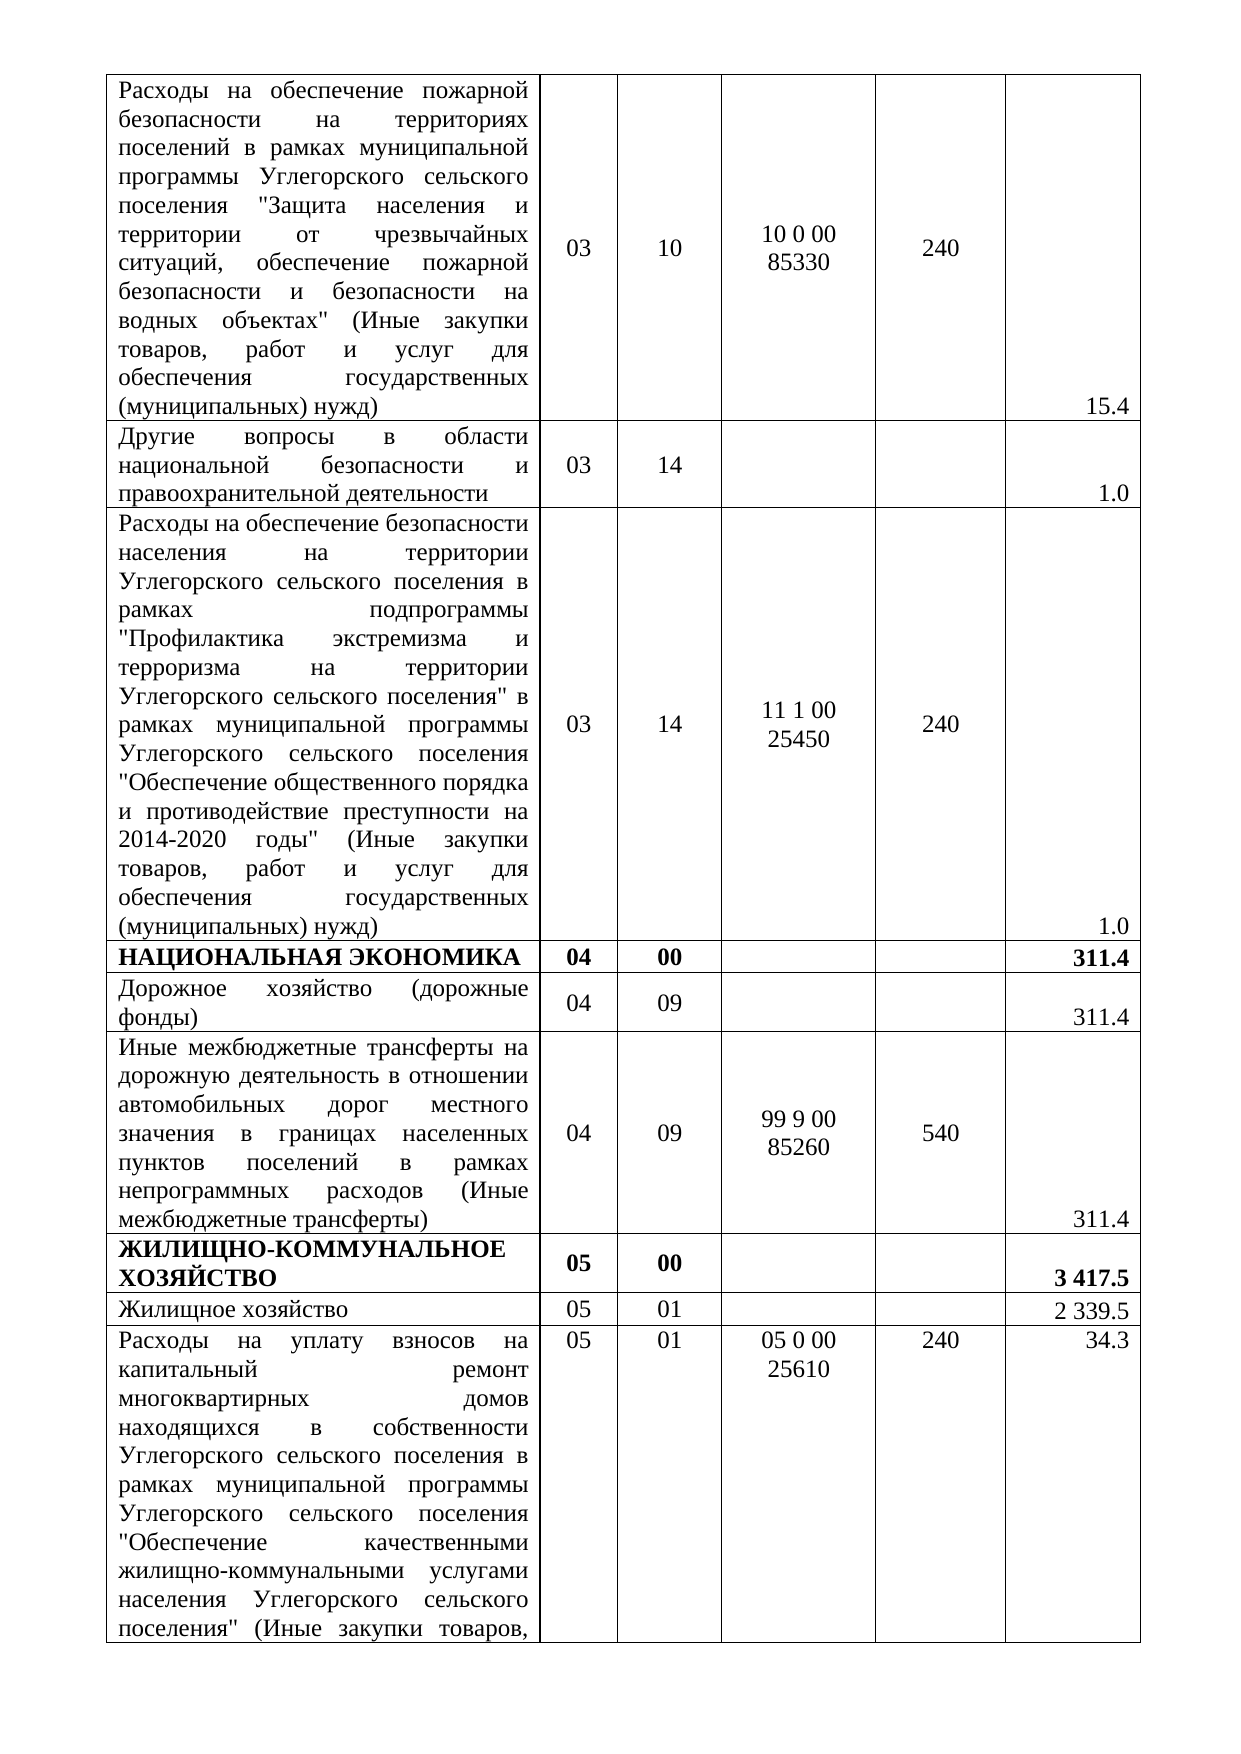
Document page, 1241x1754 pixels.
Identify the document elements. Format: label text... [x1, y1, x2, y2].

table_cell 1.0 [1006, 421, 1140, 507]
table_cell 01 [618, 1293, 721, 1324]
table_cell [876, 973, 1005, 1031]
table_cell 09 [618, 973, 721, 1031]
table_cell Иные межбюджетные трансферты на дорожную деятельность в отношении автомобильных дорог местного значения в границах населенных пунктов поселений в рамках непрограммных расходов (Иные межбюджетные трансферты) [107, 1032, 539, 1233]
table_cell [876, 1293, 1005, 1324]
table_cell 311.4 [1006, 1032, 1140, 1233]
table_cell [876, 1234, 1005, 1292]
table_cell Другие вопросы в области национальной безопасности и правоохранительной деятельности [107, 421, 539, 507]
table_cell 3 417.5 [1006, 1234, 1140, 1292]
table_cell Расходы на обеспечение безопасности населения на территории Углегорского сельского поселения в рамках подпрограммы "Профилактика экстремизма и терроризма на территории Углегорского сельского поселения" в рамках муниципальной программы Углегорского сельского поселения "Обеспечение общественного порядка и противодействие преступности на 2014-2020 годы" (Иные закупки товаров, работ и услуг для обеспечения государственных (муниципальных) нужд) [107, 508, 539, 939]
table_cell 11 1 00 25450 [722, 508, 875, 939]
table_cell 540 [876, 1032, 1005, 1233]
table_cell [722, 1293, 875, 1324]
table_cell 03 [541, 508, 617, 939]
table_cell Дорожное хозяйство (дорожные фонды) [107, 973, 539, 1031]
table_cell 00 [618, 941, 721, 972]
table_cell [722, 973, 875, 1031]
table_cell 04 [541, 973, 617, 1031]
table_cell 05 [541, 1326, 617, 1642]
table_cell Жилищное хозяйство [107, 1293, 539, 1324]
table_cell ЖИЛИЩНО-КОММУНАЛЬНОЕ ХОЗЯЙСТВО [107, 1234, 539, 1292]
table_cell [876, 421, 1005, 507]
table_cell НАЦИОНАЛЬНАЯ ЭКОНОМИКА [107, 941, 539, 972]
table_cell 34.3 [1006, 1326, 1140, 1642]
table_cell 14 [618, 508, 721, 939]
table_cell 05 [541, 1293, 617, 1324]
table_cell 311.4 [1006, 973, 1140, 1031]
table_cell 14 [618, 421, 721, 507]
table_cell 240 [876, 508, 1005, 939]
table_cell 09 [618, 1032, 721, 1233]
table_cell 04 [541, 1032, 617, 1233]
table_cell 311.4 [1006, 941, 1140, 972]
table_cell 04 [541, 941, 617, 972]
table_cell 10 0 00 85330 [722, 75, 875, 420]
table_cell 1.0 [1006, 508, 1140, 939]
table_cell 99 9 00 85260 [722, 1032, 875, 1233]
table_cell 10 [618, 75, 721, 420]
table_cell [722, 421, 875, 507]
table_cell 240 [876, 75, 1005, 420]
table_cell 05 [541, 1234, 617, 1292]
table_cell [107, 1326, 539, 1642]
table_cell 240 [876, 1326, 1005, 1642]
table_cell Расходы на обеспечение пожарной безопасности на территориях поселений в рамках муниципальной программы Углегорского сельского поселения "Защита населения и территории от чрезвычайных ситуаций, обеспечение пожарной безопасности и безопасности на водных объектах" (Иные закупки товаров, работ и услуг для обеспечения государственных (муниципальных) нужд) [107, 75, 539, 420]
table_cell 03 [541, 75, 617, 420]
table_cell [722, 1234, 875, 1292]
table_cell 15.4 [1006, 75, 1140, 420]
table_cell 00 [618, 1234, 721, 1292]
table_cell 2 339.5 [1006, 1293, 1140, 1324]
table_cell [876, 941, 1005, 972]
table_cell 05 0 00 25610 [722, 1326, 875, 1642]
table_cell 03 [541, 421, 617, 507]
table_cell [722, 941, 875, 972]
table_cell 01 [618, 1326, 721, 1642]
